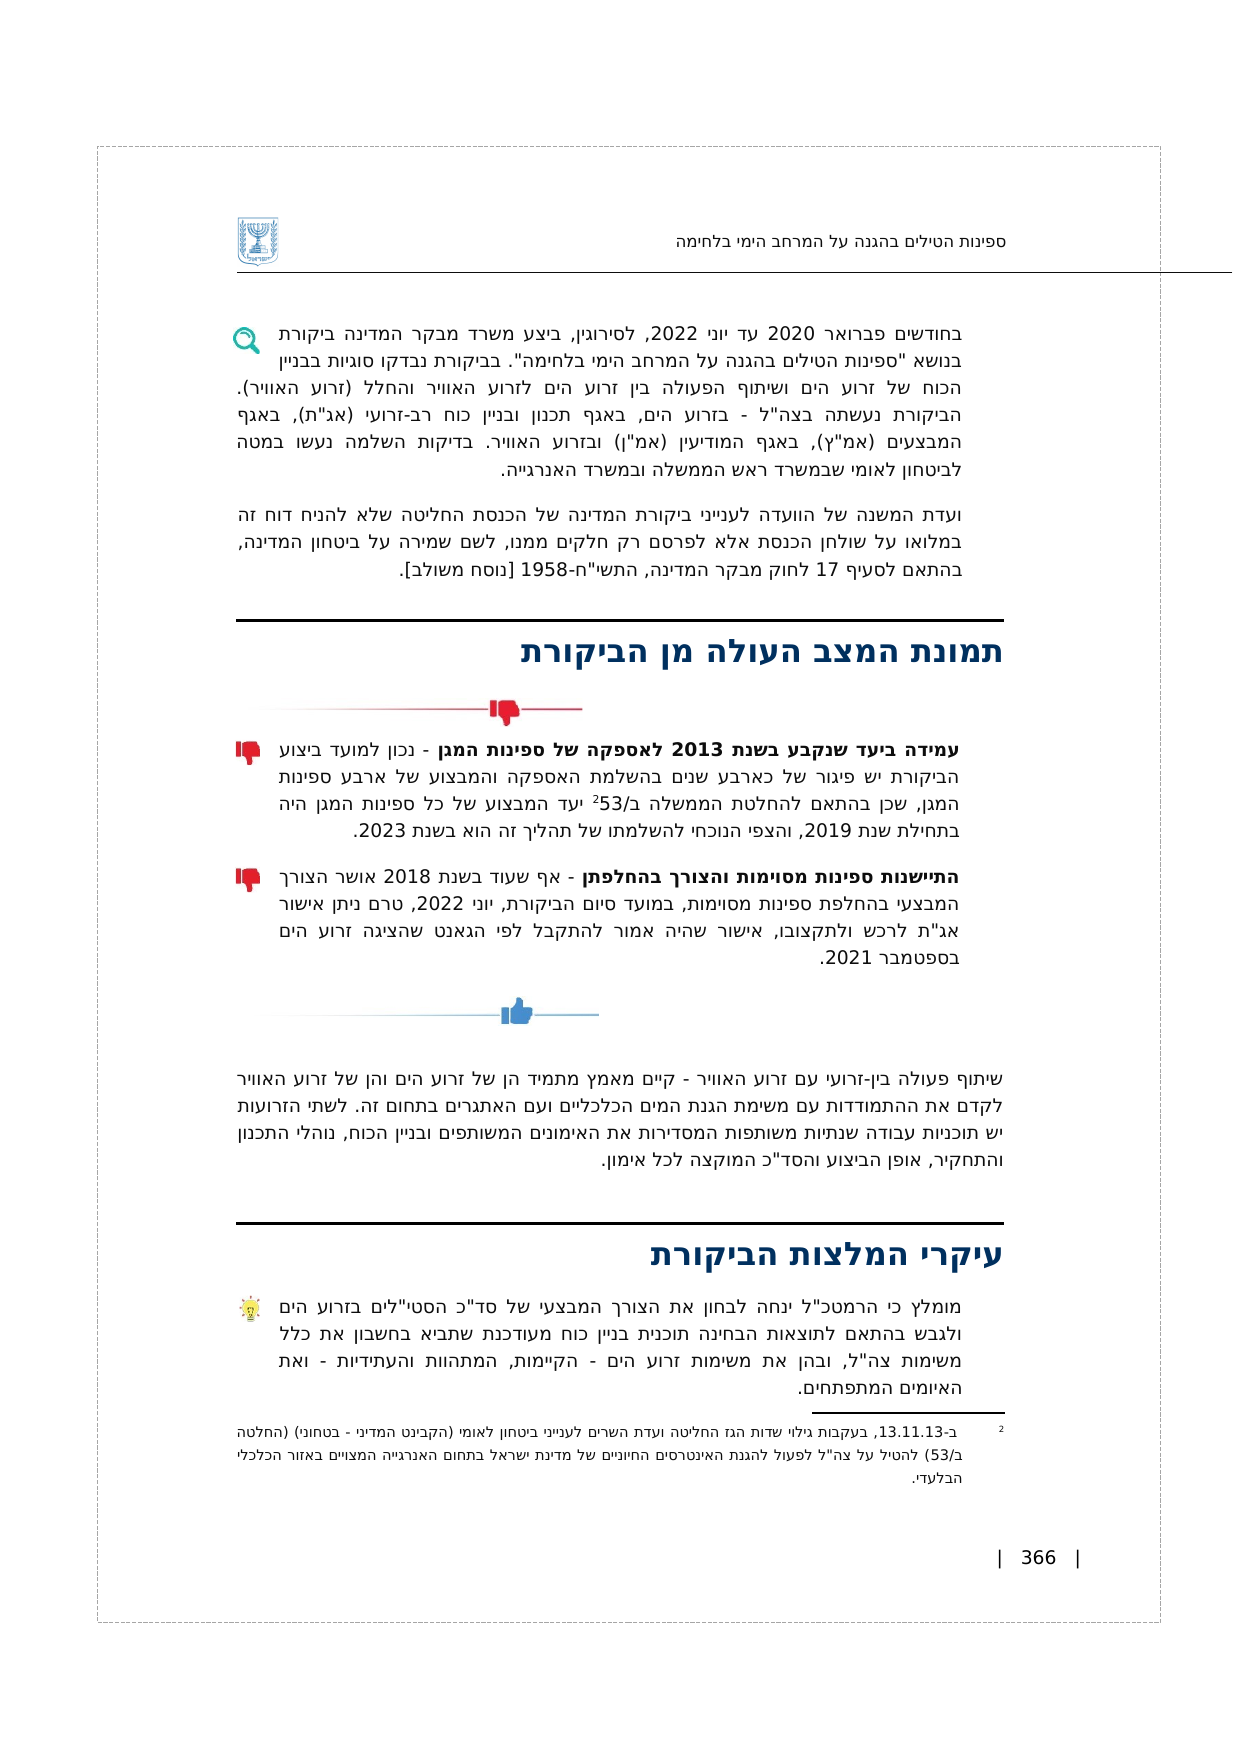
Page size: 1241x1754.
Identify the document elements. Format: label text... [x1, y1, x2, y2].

picture [237, 698, 583, 727]
picture [237, 996, 599, 1026]
text מומלץ כי הרמטכ"ל ינחה לבחון את הצורך המבצעי של סד"כ הסטי"לים בזרוע הים ולגבש בהתאם לתוצאות הבחינה תוכנית בניין כוח מעודכנת שתביא בחשבון את כלל משימות צה"ל, ובהן את משימות זרוע הים - הקיימות, המתהוות והעתידיות - ואת האיומים המתפתחים. [236, 1292, 963, 1400]
text ועדת המשנה של הוועדה לענייני ביקורת המדינה של הכנסת החליטה שלא להניח דוח זה במלואו על שולחן הכנסת אלא לפרסם רק חלקים ממנו, לשם שמירה על ביטחון המדינה, בהתאם לסעיף 17 לחוק מבקר המדינה, התשי"ח-1958 [נוסח משולב]. [236, 500, 963, 581]
text התיישנות ספינות מסוימות והצורך בהחלפתן - אף שעוד בשנת 2018 אושר הצורך המבצעי בהחלפת ספינות מסוימות, במועד סיום הביקורת, יוני 2022, טרם ניתן אישור אג"ת לרכש ולתקצובו, אישור שהיה אמור להתקבל לפי הגאנט שהציגה זרוע הים בספטמבר 2021. [236, 862, 960, 970]
text עמידה ביעד שנקבע בשנת 2013 לאספקה של ספינות המגן - נכון למועד ביצוע הביקורת יש פיגור של כארבע שנים בהשלמת האספקה והמבצוע של ארבע ספינות המגן, שכן בהתאם להחלטת הממשלה ב/53 יעד המבצוע של כל ספינות המגן היה בתחילת שנת 2019, והצפי הנוכחי להשלמתו של תהליך זה הוא בשנת 2023. [236, 735, 960, 843]
text עיקרי המלצות הביקורת [236, 1225, 1004, 1273]
picture [233, 327, 260, 354]
text שיתוף פעולה בין-זרועי עם זרוע האוויר - קיים מאמץ מתמיד הן של זרוע הים והן של זרוע האוויר לקדם את ההתמודדות עם משימת הגנת המים הכלכליים ועם האתגרים בתחום זה. לשתי הזרועות יש תוכניות עבודה שנתיות משותפות המסדירות את האימונים המשותפים ובניין הכוח, נוהלי התכנון והתחקיר, אופן הביצוע והסד"כ המוקצה לכל אימון. [236, 1008, 1004, 1172]
text בחודשים פברואר 2020 עד יוני 2022, לסירוגין, ביצע משרד מבקר המדינה ביקורת בנושא "ספינות הטילים בהגנה על המרחב הימי בלחימה". בביקורת נבדקו סוגיות בבניין הכוח של זרוע הים ושיתוף הפעולה בין זרוע הים לזרוע האוויר והחלל (זרוע האוויר). הביקורת נעשתה בצה"ל - בזרוע הים, באגף תכנון ובניין כוח רב-זרועי (אג"ת), באגף המבצעים (אמ"ץ), באגף המודיעין (אמ"ן) ובזרוע האוויר. בדיקות השלמה נעשו במטה לביטחון לאומי שבמשרד ראש הממשלה ובמשרד האנרגייה. [236, 319, 963, 481]
picture [234, 866, 260, 892]
picture [234, 739, 260, 765]
text תמונת המצב העולה מן הביקורת [236, 622, 1004, 670]
picture [238, 1295, 260, 1321]
